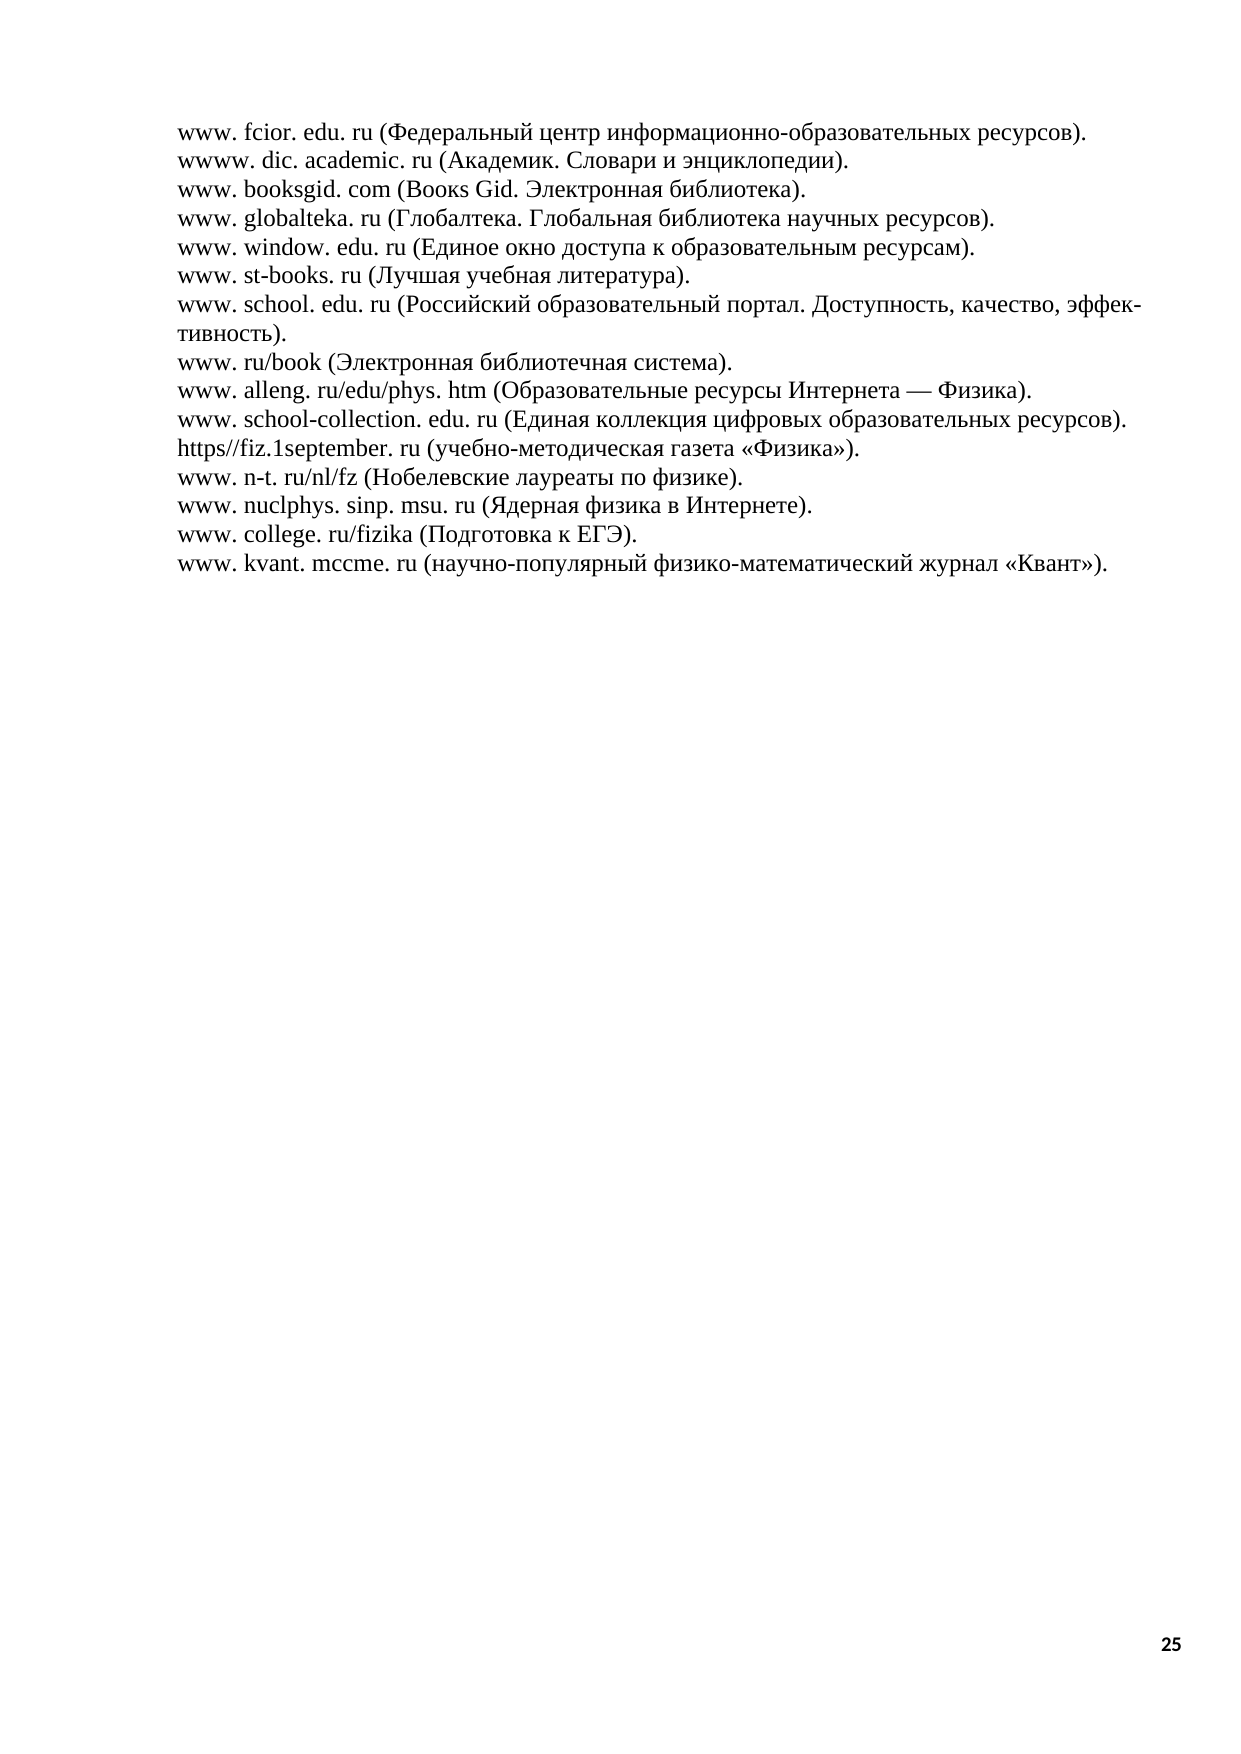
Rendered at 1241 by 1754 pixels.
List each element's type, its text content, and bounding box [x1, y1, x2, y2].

text www. alleng. ru/edu/phys. htm (Образовательные ресурсы Интернета — Физика). [131, 375, 1182, 404]
text www. college. ru/fizika (Подготовка к ЕГЭ). [131, 519, 1182, 548]
text www. st-books. ru (Лучшая учебная литература). [131, 260, 1182, 289]
text www. school-collection. edu. ru (Единая коллекция цифровых образовательных ресурсов). [131, 404, 1182, 433]
text www. kvant. mccme. ru (научно-популярный физико-математический журнал «Квант»). [131, 548, 1182, 577]
text www. n-t. ru/nl/fz (Нобелевские лауреаты по физике). [131, 462, 1182, 490]
text www. fcior. edu. ru (Федеральный центр информационно-образовательных ресурсов). [131, 117, 1182, 145]
text www. school. edu. ru (Российский образовательный портал. Доступность, качество, эффек- [131, 289, 1182, 318]
text wwww. dic. academic. ru (Академик. Словари и энциклопедии). [131, 145, 1182, 174]
text https//fiz.1september. ru (учебно-методическая газета «Физика»). [131, 433, 1182, 462]
text www. nuclphys. sinp. msu. ru (Ядерная физика в Интернете). [131, 490, 1182, 519]
text тивность). [131, 318, 1182, 347]
text www. booksgid. com (Воокs Gid. Электронная библиотека). [131, 174, 1182, 203]
text www. globalteka. ru (Глобалтека. Глобальная библиотека научных ресурсов). [131, 203, 1182, 232]
text www. ru/book (Электронная библиотечная система). [131, 347, 1182, 375]
text www. window. edu. ru (Единое окно доступа к образовательным ресурсам). [131, 232, 1182, 260]
